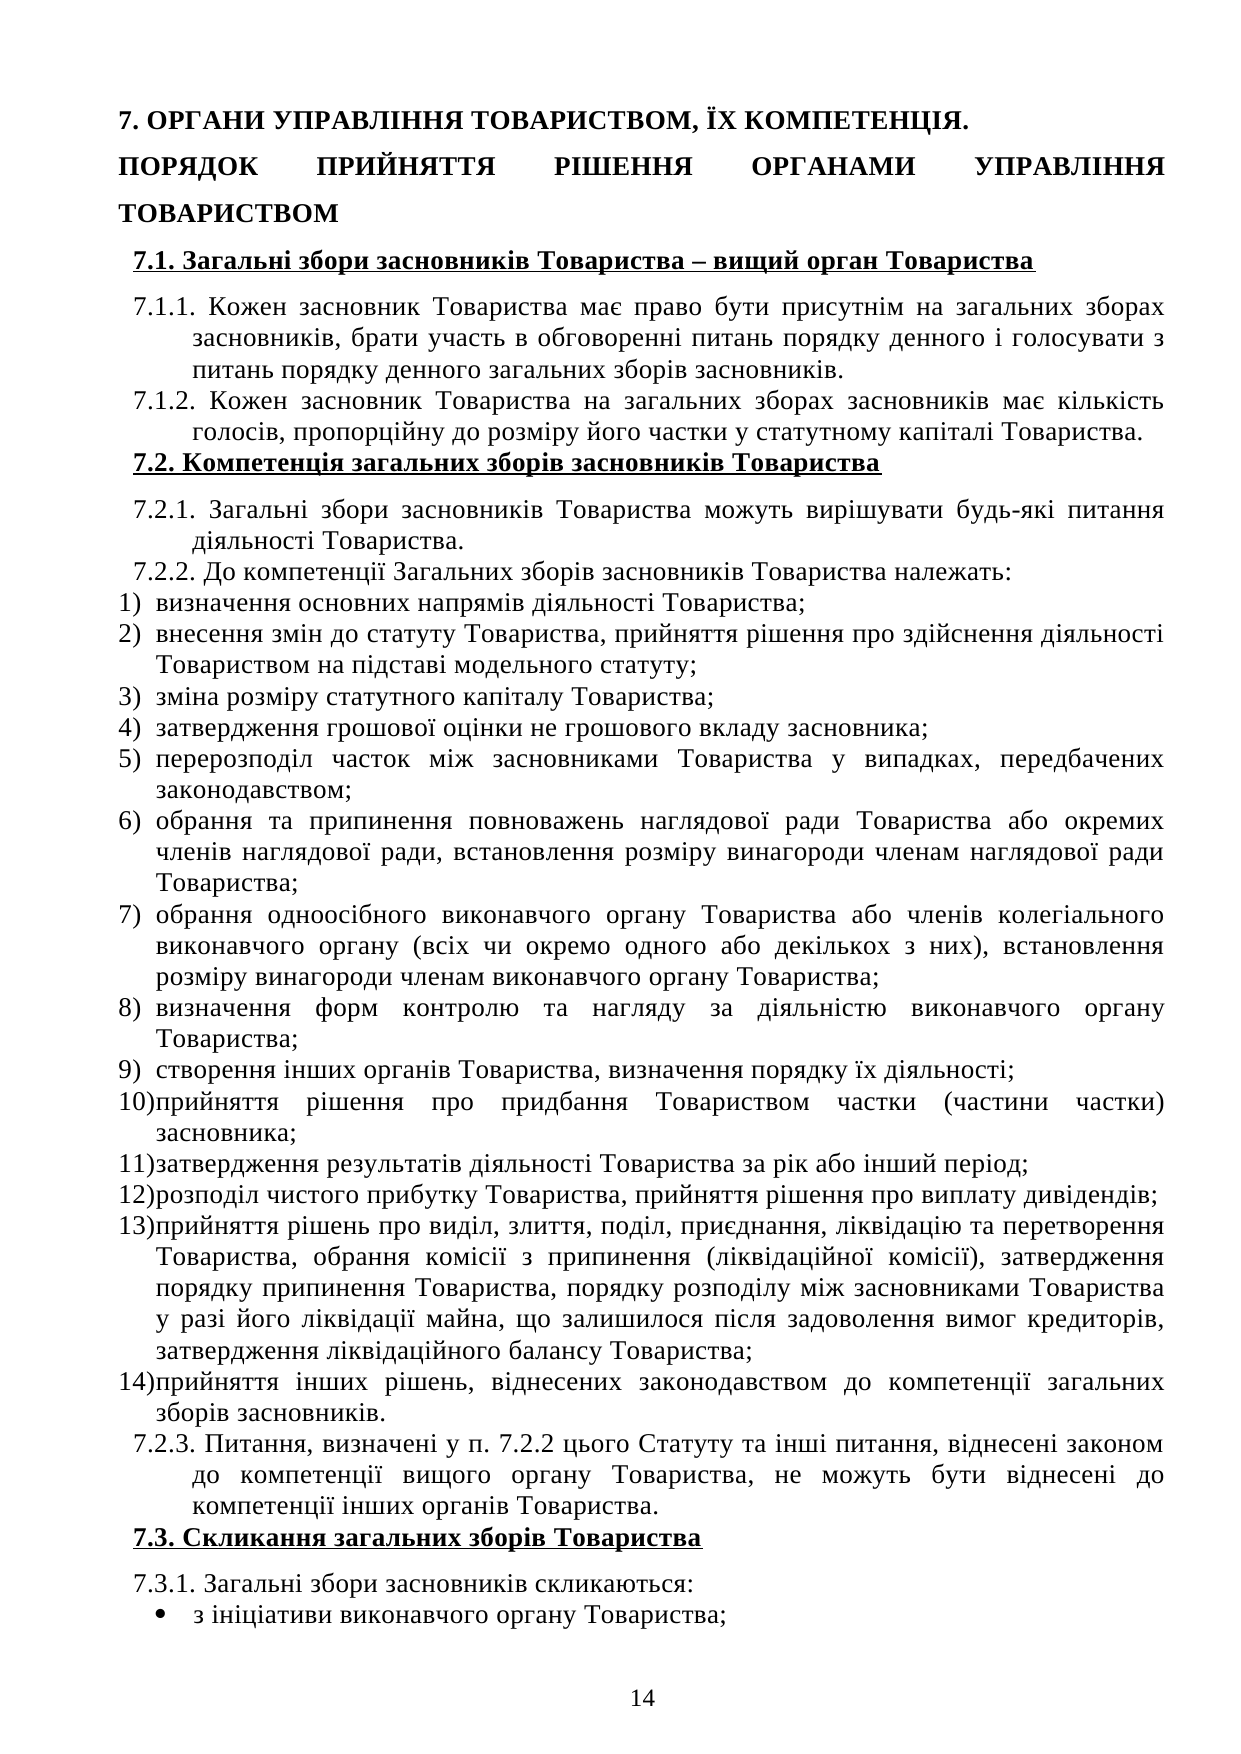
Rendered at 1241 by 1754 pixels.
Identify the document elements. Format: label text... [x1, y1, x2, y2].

list прийняття рішення про придбання Товариством частки (частини частки) засновника; [118, 1084, 1166, 1147]
list створення інших органів Товариства, визначення порядку їх діяльності; [118, 1053, 1166, 1084]
list обрання та припинення повноважень наглядової ради Товариства або окремих членів наглядової ради, встановлення розміру винагороди членам наглядової ради Товариства; [118, 804, 1166, 898]
list зміна розміру статутного капіталу Товариства; [118, 680, 1166, 711]
text 7.1.2. Кожен засновник Товариства на загальних зборах засновників має кількість голосів, пропорційну до розміру його частки у статутному капіталі Товариства. [133, 384, 1166, 446]
text 7.2.3. Питання, визначені у п. 7.2.2 цього Статуту та інші питання, віднесені законом до компетенції вищого органу Товариства, не можуть бути віднесені до компетенції інших органів Товариства. [133, 1427, 1166, 1521]
list обрання одноосібного виконавчого органу Товариства або членів колегіального виконавчого органу (всіх чи окремо одного або декількох з них), встановлення розміру винагороди членам виконавчого органу Товариства; [118, 898, 1166, 991]
list перерозподіл часток між засновниками Товариства у випадках, передбачених законодавством; [118, 742, 1166, 804]
list прийняття рішень про виділ, злиття, поділ, приєднання, ліквідацію та перетворення Товариства, обрання комісії з припинення (ліквідаційної комісії), затвердження порядку припинення Товариства, порядку розподілу між засновниками Товариства у разі його ліквідації майна, що залишилося після задоволення вимог кредиторів, затвердження ліквідаційного балансу Товариства; [118, 1209, 1166, 1365]
subtitle 7.2. Компетенція загальних зборів засновників Товариства [133, 446, 1166, 477]
subtitle 7.3. Скликання загальних зборів Товариства [133, 1521, 1166, 1552]
list прийняття інших рішень, віднесених законодавством до компетенції загальних зборів засновників. [118, 1365, 1166, 1427]
subtitle 7. ОРГАНИ УПРАВЛІННЯ ТОВАРИСТВОМ, ЇХ КОМПЕТЕНЦІЯ. [118, 104, 1166, 135]
list розподіл чистого прибутку Товариства, прийняття рішення про виплату дивідендів; [118, 1178, 1166, 1209]
list внесення змін до статуту Товариства, прийняття рішення про здійснення діяльності Товариством на підставі модельного статуту; [118, 617, 1166, 680]
list з ініціативи виконавчого органу Товариства; [156, 1598, 1166, 1630]
list затвердження результатів діяльності Товариства за рік або інший період; [118, 1147, 1166, 1178]
text 7.3.1. Загальні збори засновників скликаються: [133, 1567, 1166, 1598]
subtitle ПОРЯДОК ПРИЙНЯТТЯ РІШЕННЯ ОРГАНАМИ УПРАВЛІННЯ ТОВАРИСТВОМ [118, 150, 1166, 228]
text 7.2.1. Загальні збори засновників Товариства можуть вирішувати будь-які питання діяльності Товариства. [133, 493, 1166, 555]
text 7.1.1. Кожен засновник Товариства має право бути присутнім на загальних зборах засновників, брати участь в обговоренні питань порядку денного і голосувати з питань порядку денного загальних зборів засновників. [133, 290, 1166, 384]
text 7.2.2. До компетенції Загальних зборів засновників Товариства належать: [133, 555, 1166, 586]
list затвердження грошової оцінки не грошового вкладу засновника; [118, 711, 1166, 742]
list визначення форм контролю та нагляду за діяльністю виконавчого органу Товариства; [118, 991, 1166, 1053]
subtitle 7.1. Загальні збори засновників Товариства – вищий орган Товариства [133, 244, 1166, 275]
list визначення основних напрямів діяльності Товариства; [118, 586, 1166, 617]
